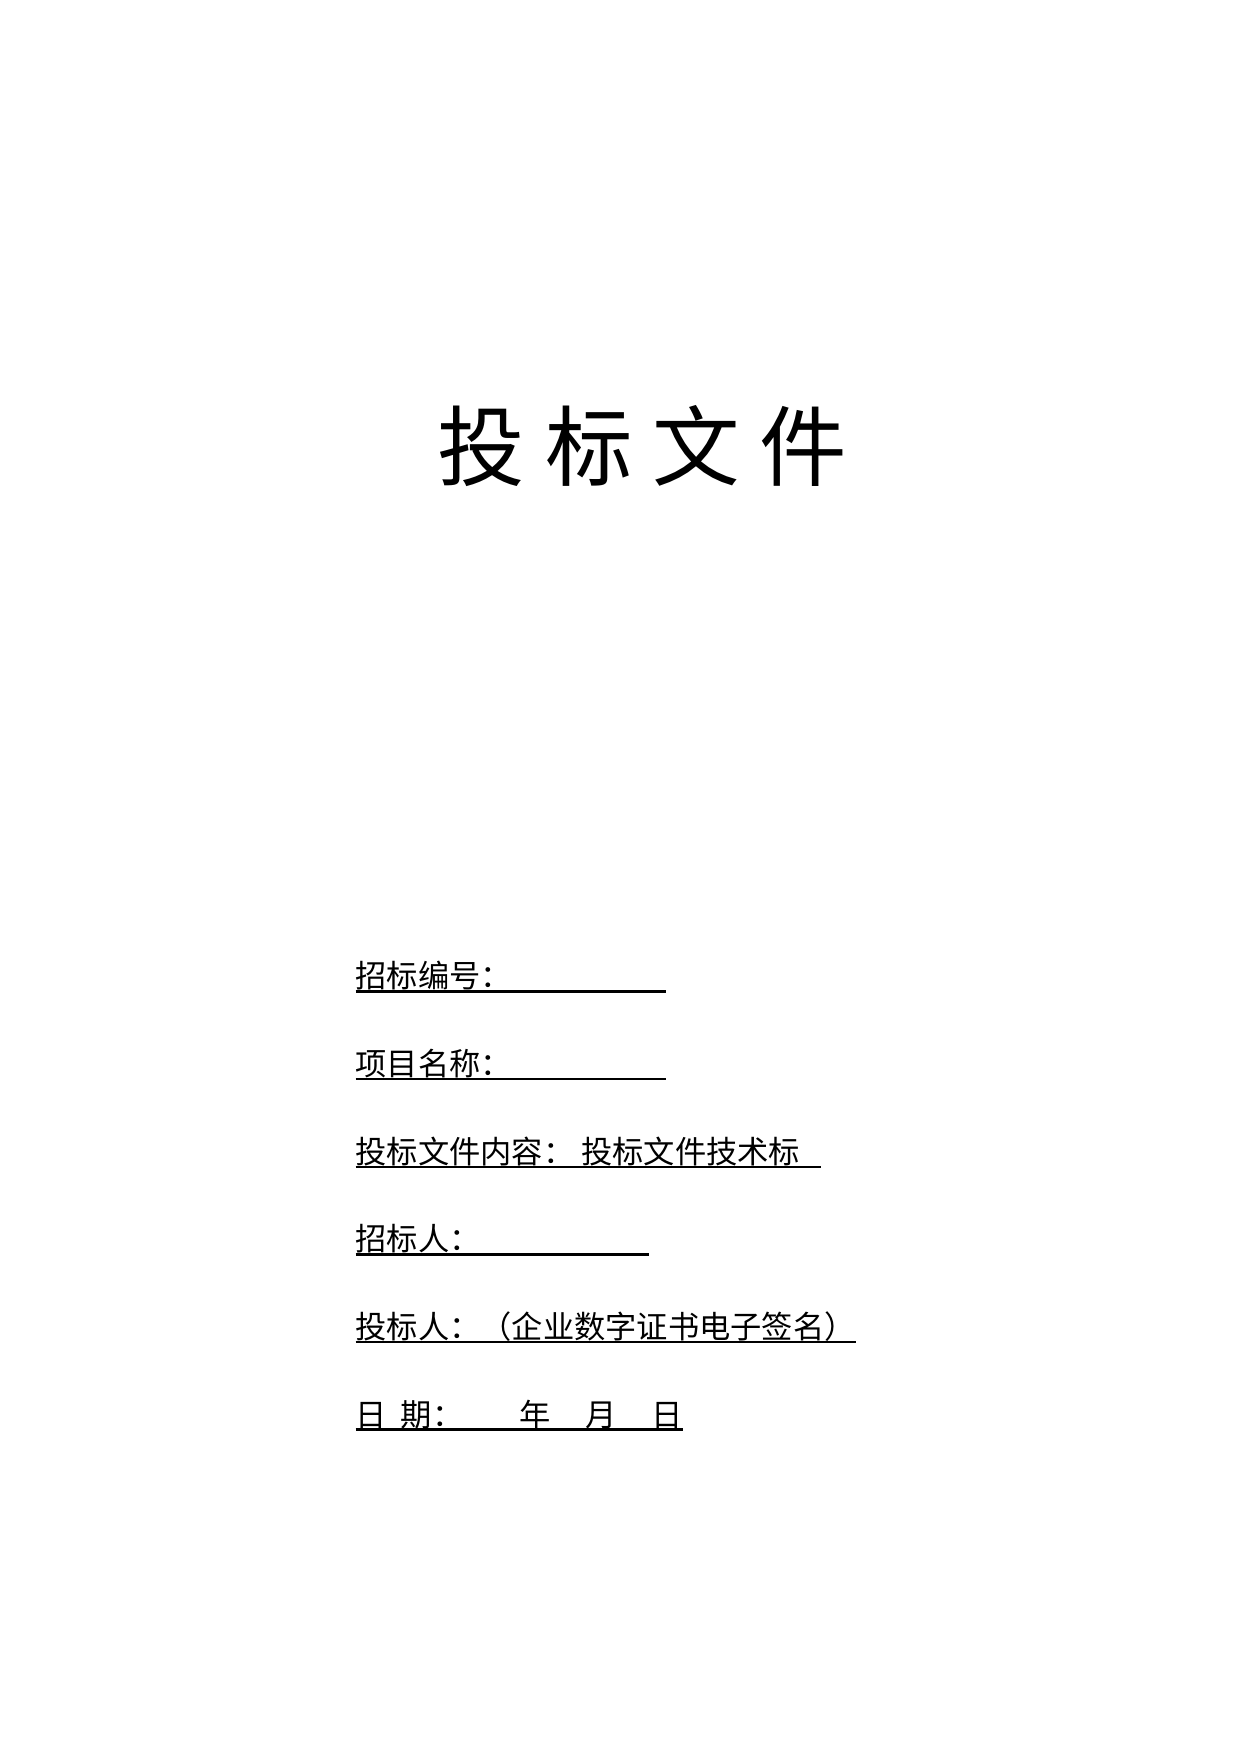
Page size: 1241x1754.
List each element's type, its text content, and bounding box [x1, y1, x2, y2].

text 日 期： 年 月 日 [157, 1380, 1084, 1445]
text 项目名称： [157, 1029, 1084, 1094]
text 招标编号： [157, 942, 1084, 1007]
text 招标人： [157, 1204, 1084, 1269]
text 投标文件内容： 投标文件技术标 [157, 1117, 1084, 1182]
text 投 标 文 件 [200, 377, 1084, 507]
text 投标人：（企业数字证书电子签名） [157, 1292, 1084, 1357]
